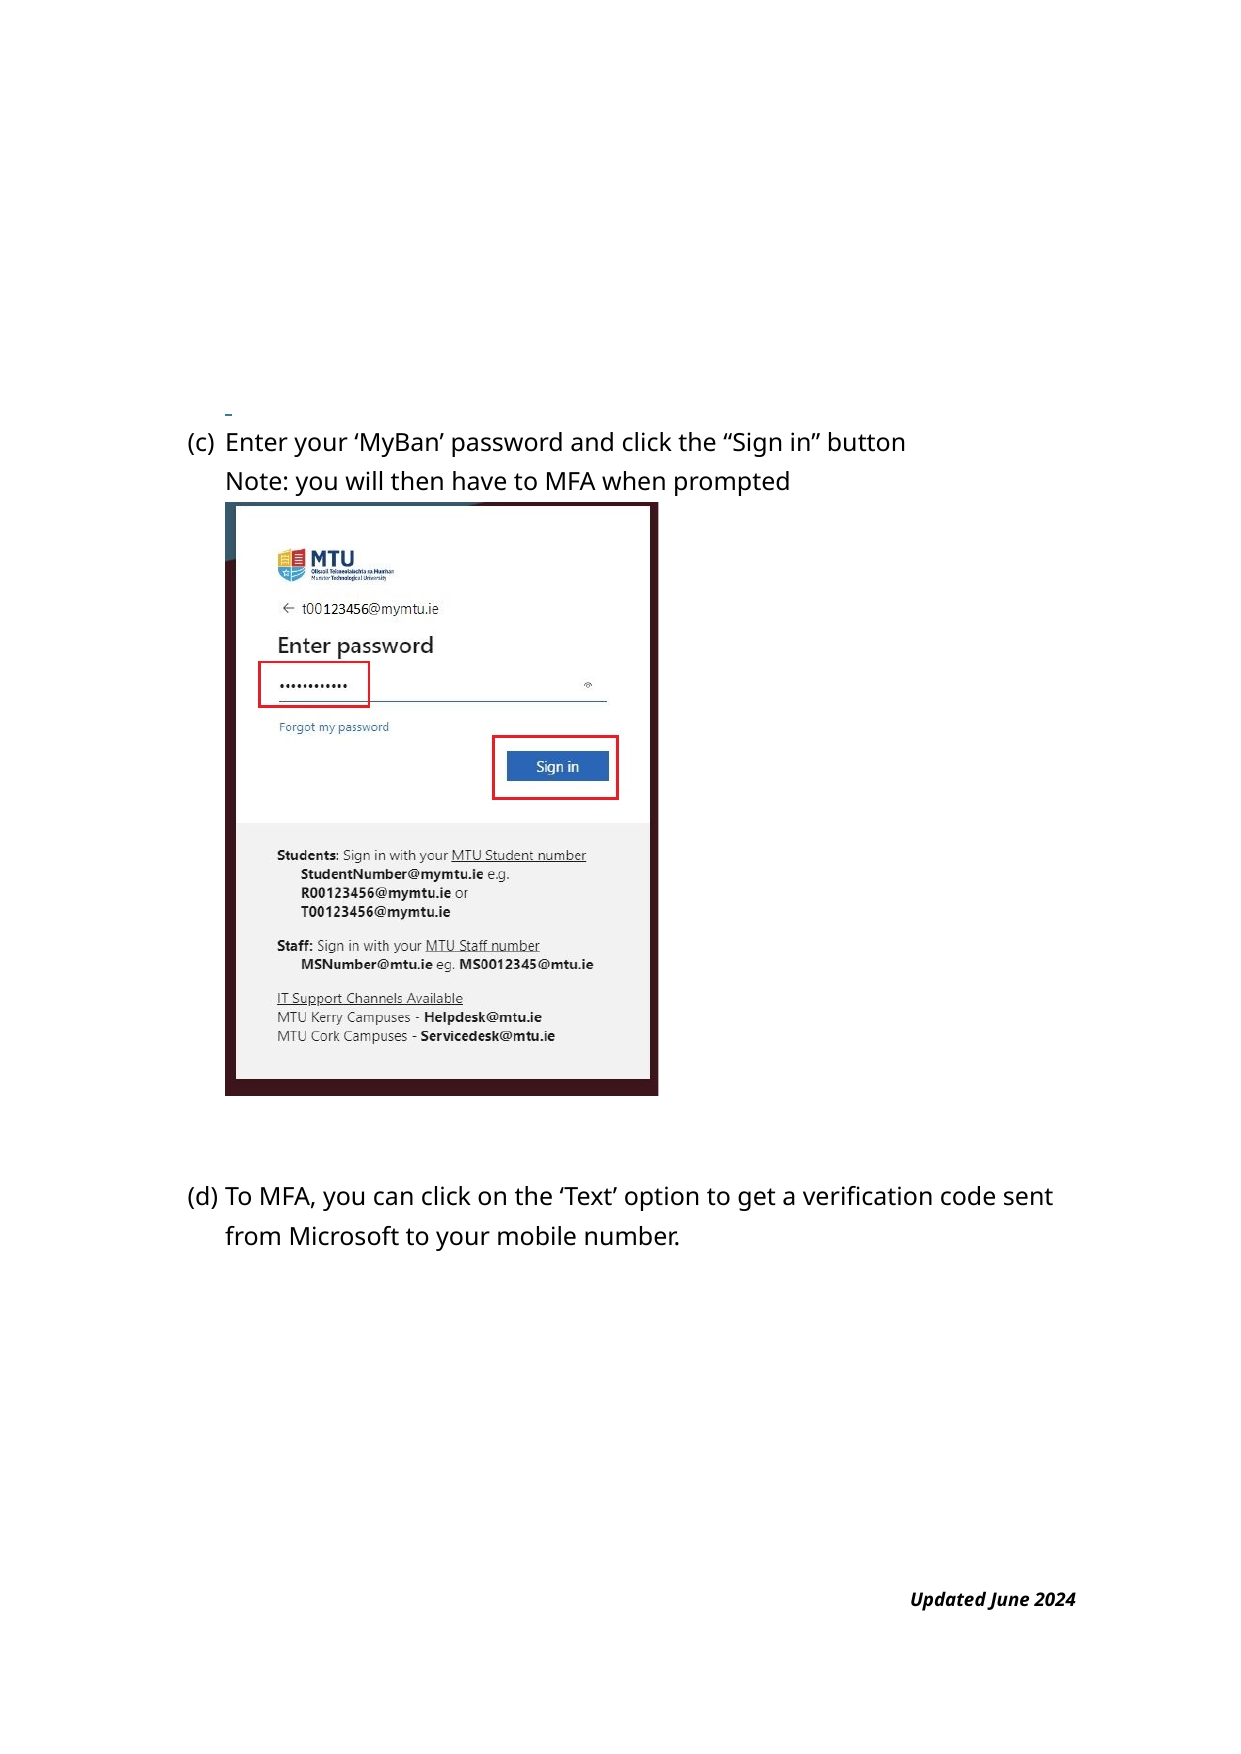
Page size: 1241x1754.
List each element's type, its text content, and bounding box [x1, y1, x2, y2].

list To MFA, you can click on the ‘Text’ option to get a verification code sent from Microsoft to your mobile number. [187, 1179, 1090, 1252]
list Enter your ‘MyBan’ password and click the “Sign in” button [187, 424, 1090, 458]
picture [225, 502, 659, 1096]
list Note: you will then have to MFA when prompted [225, 463, 1090, 497]
